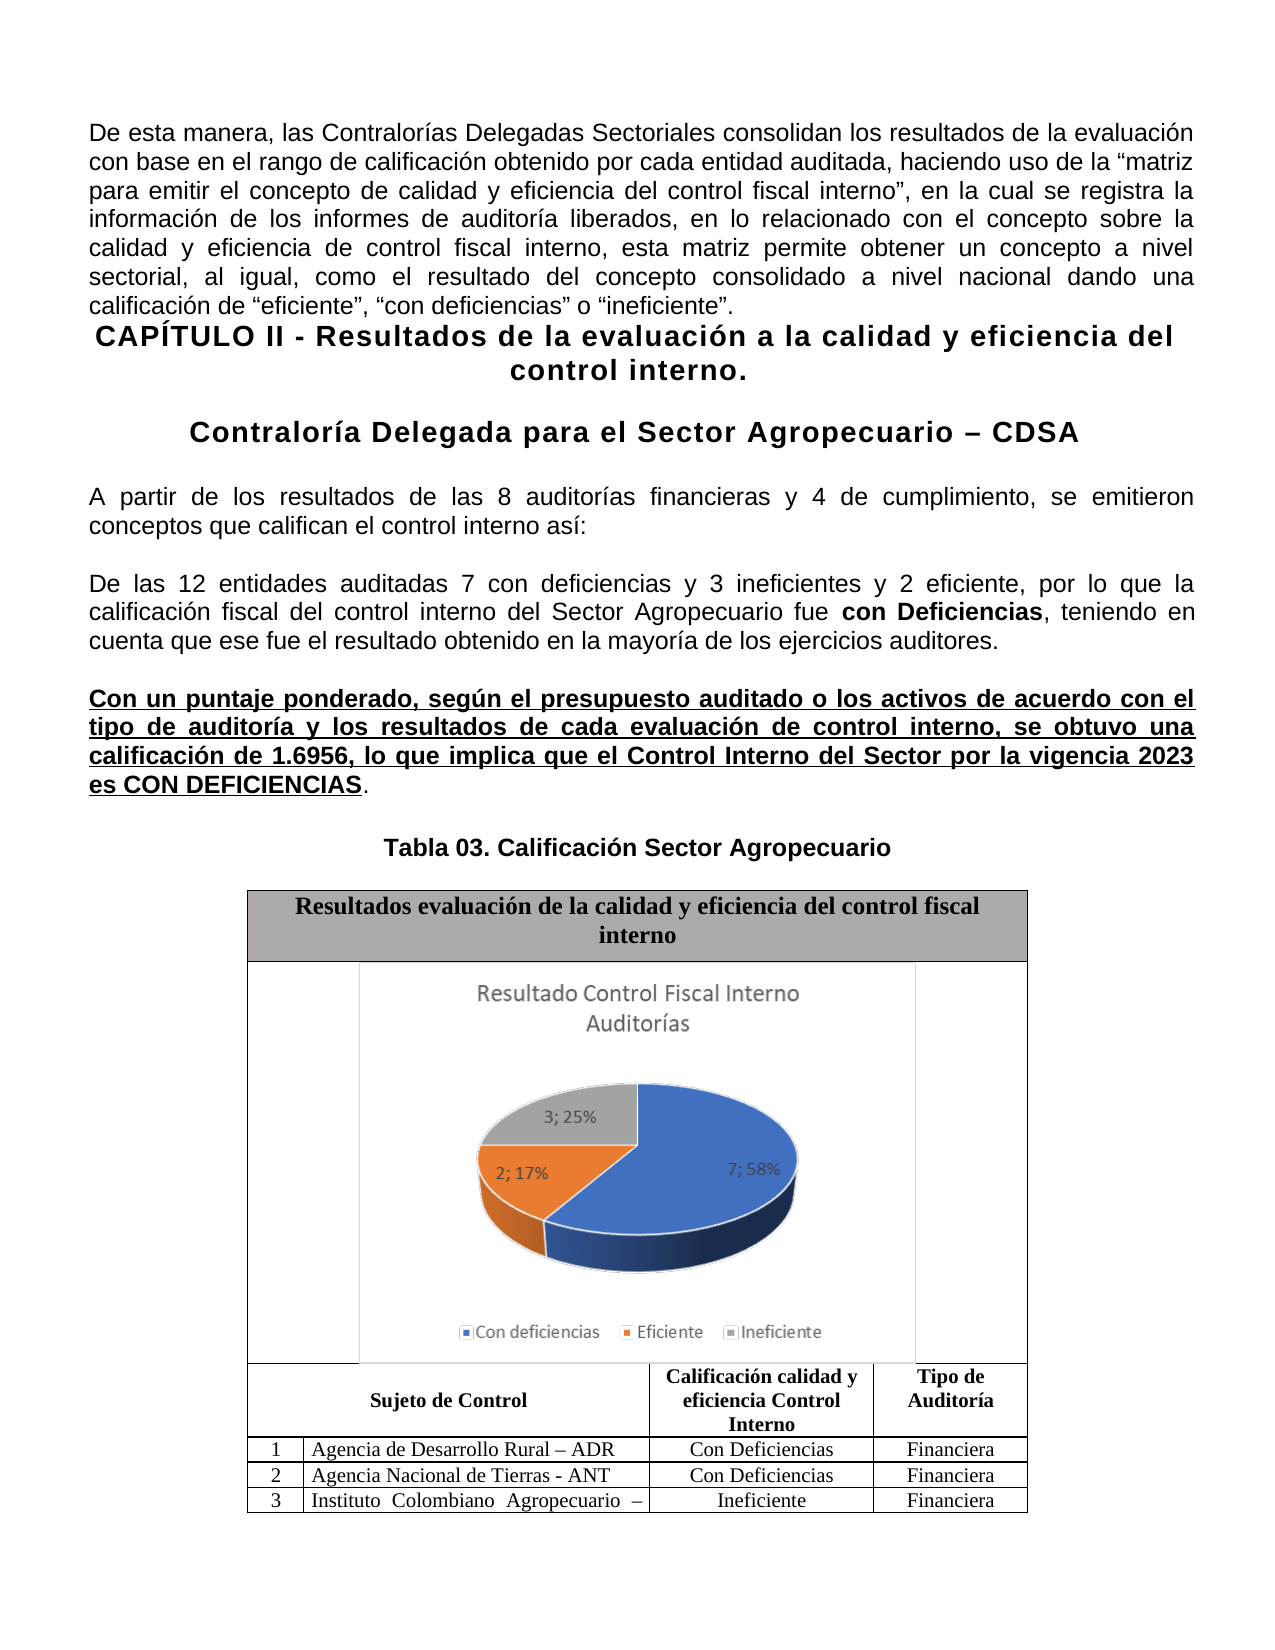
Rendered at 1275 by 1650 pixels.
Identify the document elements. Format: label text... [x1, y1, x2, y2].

text Con un puntaje ponderado, según el presupuesto auditado o los activos de acuerdo con el tipo de auditoría y los resultados de cada evaluación de control interno, se obtuvo una calificación de 1.6956, lo que implica que el Control Interno del Sector por la vigencia 2023 es CON DEFICIENCIAS. [88, 710, 1196, 737]
table_header Resultados evaluación de la calidad y eficiencia del control fiscal interno [248, 891, 1027, 961]
table_cell Financiera [874, 1488, 1027, 1512]
table_cell Financiera [874, 1463, 1027, 1487]
table_cell Agencia Nacional de Tierras - ANT [304, 1463, 649, 1487]
table_cell Con Deficiencias [650, 1463, 873, 1487]
subtitle CAPÍTULO II - Resultados de la evaluación a la calidad y eficiencia del control interno. [88, 319, 1181, 386]
table_cell Sujeto de Control [248, 1364, 649, 1436]
table_cell [917, 962, 1027, 1363]
text De esta manera, las Contralorías Delegadas Sectoriales consolidan los resultados de la evaluación con base en el rango de calificación obtenido por cada entidad auditada, haciendo uso de la “matriz para emitir el concepto de calidad y eficiencia del control fiscal interno”, en la cual se registra la información de los informes de auditoría liberados, en lo relacionado con el concepto sobre la calidad y eficiencia de control fiscal interno, esta matriz permite obtener un concepto a nivel sectorial, al igual, como el resultado del concepto consolidado a nivel nacional dando una calificación de “eficiente”, “con deficiencias” o “ineficiente”. [88, 118, 1196, 319]
table_cell 2 [248, 1463, 303, 1487]
table_cell Financiera [874, 1438, 1027, 1461]
table_cell 1 [248, 1438, 303, 1461]
table_cell Tipo de Auditoría [874, 1364, 1027, 1436]
table_cell Agencia de Desarrollo Rural – ADR [304, 1438, 649, 1461]
table_cell [248, 962, 358, 1363]
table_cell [304, 1488, 649, 1512]
table_cell 3 [248, 1488, 303, 1512]
table_cell Con Deficiencias [650, 1438, 873, 1461]
text Tabla 03. Calificación Sector Agropecuario [118, 833, 1157, 861]
picture [358, 962, 917, 1364]
text Con un puntaje ponderado, según el presupuesto auditado o los activos de acuerdo con el tipo de auditoría y los resultados de cada evaluación de control interno, se obtuvo una calificación de 1.6956, lo que implica que el Control Interno del Sector por la vigencia 2023 es CON DEFICIENCIAS. [88, 683, 1196, 709]
text Con un puntaje ponderado, según el presupuesto auditado o los activos de acuerdo con el tipo de auditoría y los resultados de cada evaluación de control interno, se obtuvo una calificación de 1.6956, lo que implica que el Control Interno del Sector por la vigencia 2023 es CON DEFICIENCIAS. [88, 738, 1196, 798]
table_cell Calificación calidad y eficiencia Control Interno [650, 1364, 873, 1436]
text De las 12 entidades auditadas 7 con deficiencias y 3 ineficientes y 2 eficiente, por lo que la calificación fiscal del control interno del Sector Agropecuario fue con Deficiencias, teniendo en cuenta que ese fue el resultado obtenido en la mayoría de los ejercicios auditores. [88, 568, 1196, 655]
text A partir de los resultados de las 8 auditorías financieras y 4 de cumplimiento, se emitieron conceptos que califican el control interno así: [88, 482, 1196, 540]
table_cell Ineficiente [650, 1488, 873, 1512]
subtitle Contraloría Delegada para el Sector Agropecuario – CDSA [88, 415, 1181, 449]
